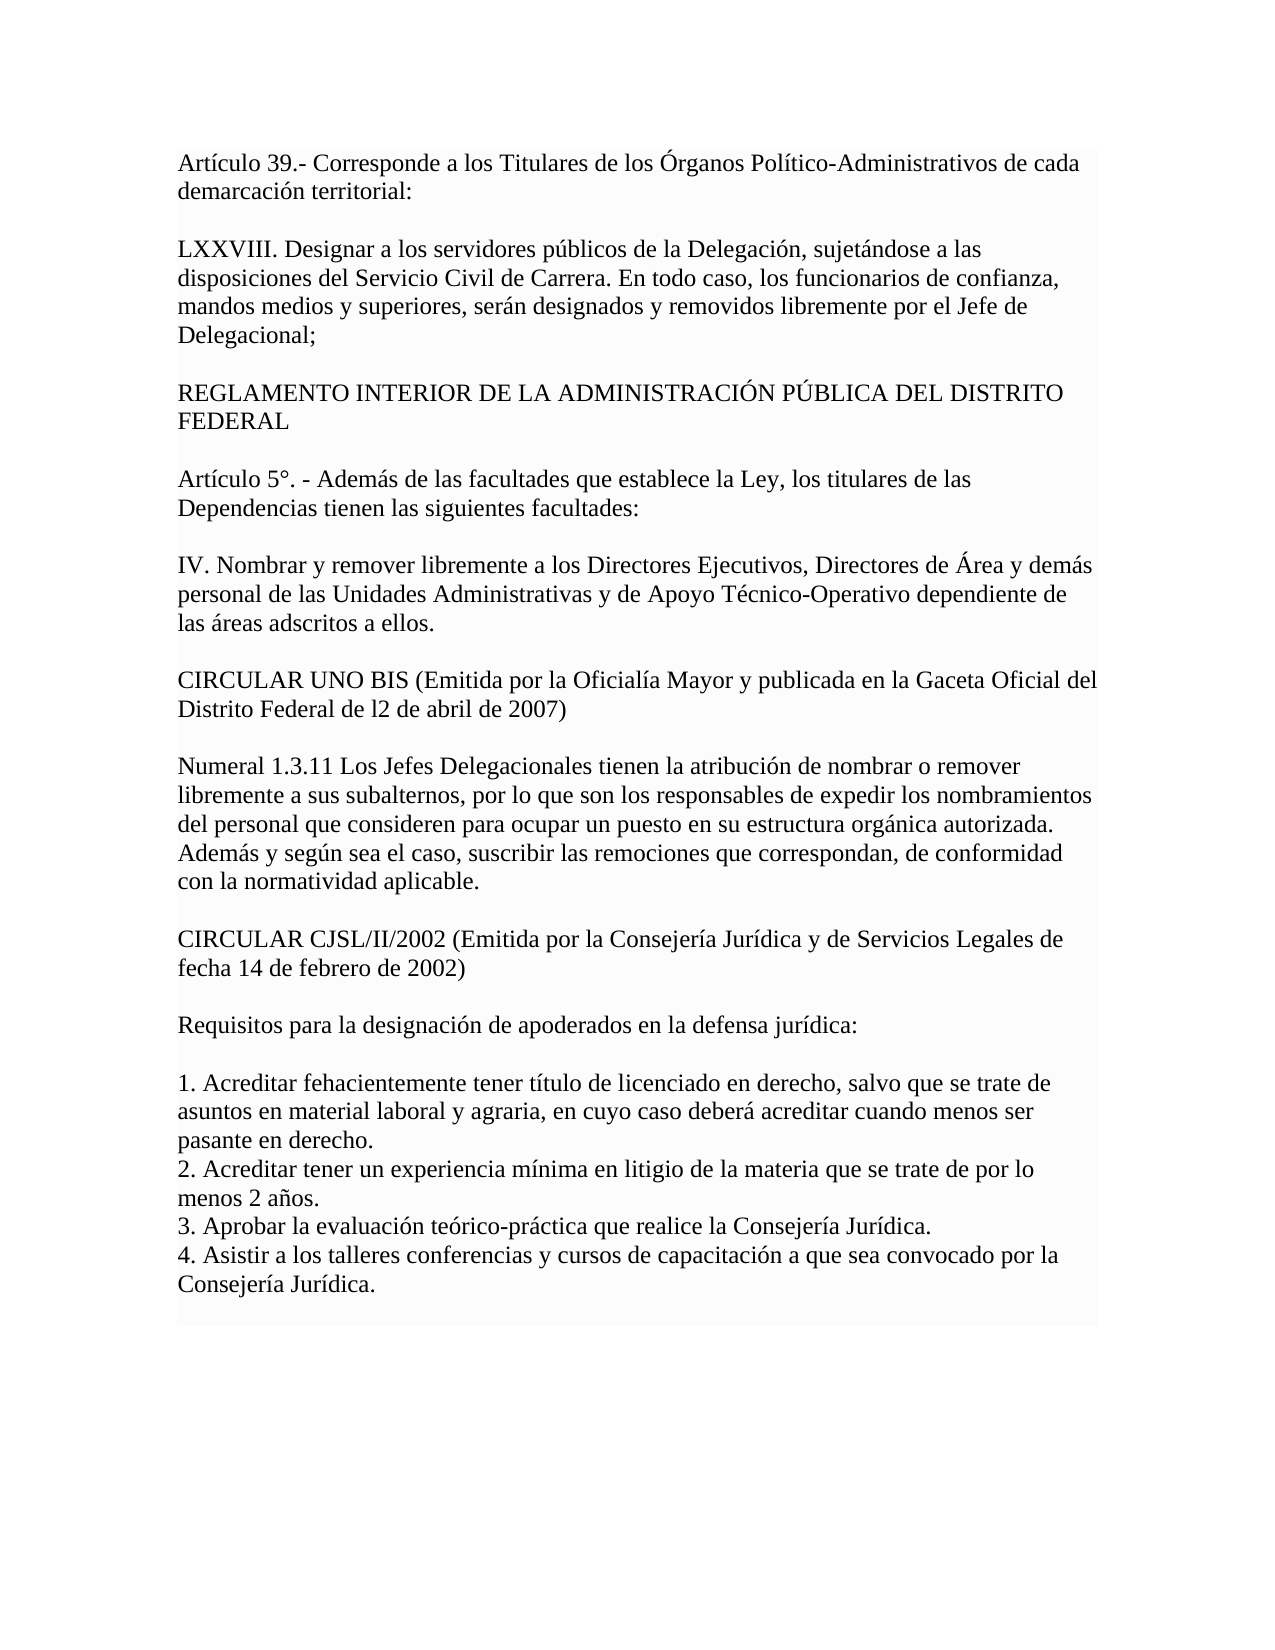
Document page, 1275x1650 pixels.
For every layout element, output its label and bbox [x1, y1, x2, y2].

text [177, 148, 1098, 1298]
